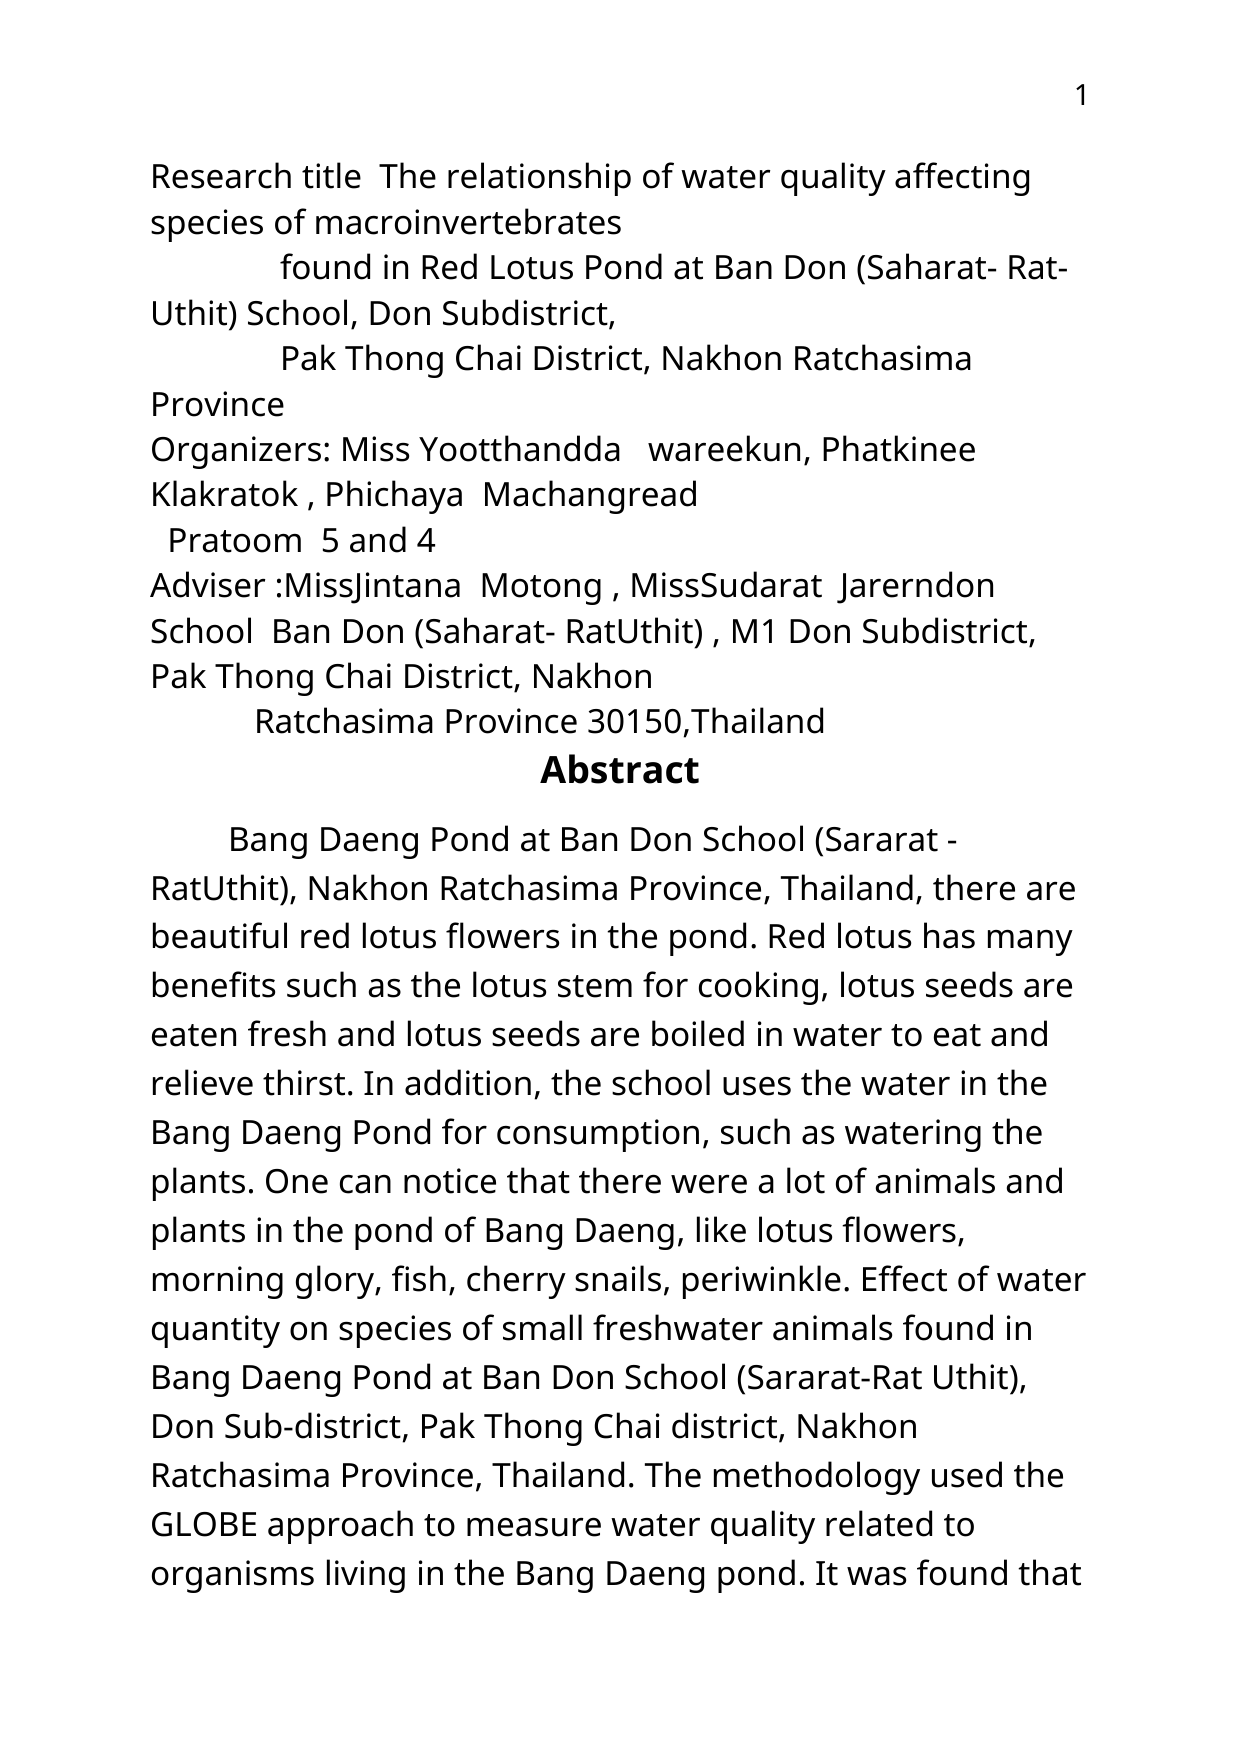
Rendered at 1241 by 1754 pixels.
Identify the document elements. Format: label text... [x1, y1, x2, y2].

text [150, 815, 1090, 1595]
text found in Red Lotus Pond at Ban Don (Saharat- Rat-Uthit) School, Don Subdistrict, [150, 244, 1090, 335]
text Abstract [150, 744, 1090, 795]
text Pratoom 5 and 4 [150, 517, 1090, 562]
text Ratchasima Province 30150,Thailand [150, 698, 1090, 744]
text Adviser :MissJintana Motong , MissSudarat Jarerndon [150, 562, 1090, 607]
text Pak Thong Chai District, Nakhon Ratchasima Province [150, 335, 1090, 426]
text Organizers: Miss Yootthandda wareekun, Phatkinee Klakratok , Phichaya Machangread [150, 426, 1090, 517]
text Research title The relationship of water quality affecting species of macroinvertebrates [150, 153, 1090, 244]
text School Ban Don (Saharat- RatUthit) , M1 Don Subdistrict, Pak Thong Chai District, Nakhon [150, 607, 1090, 698]
